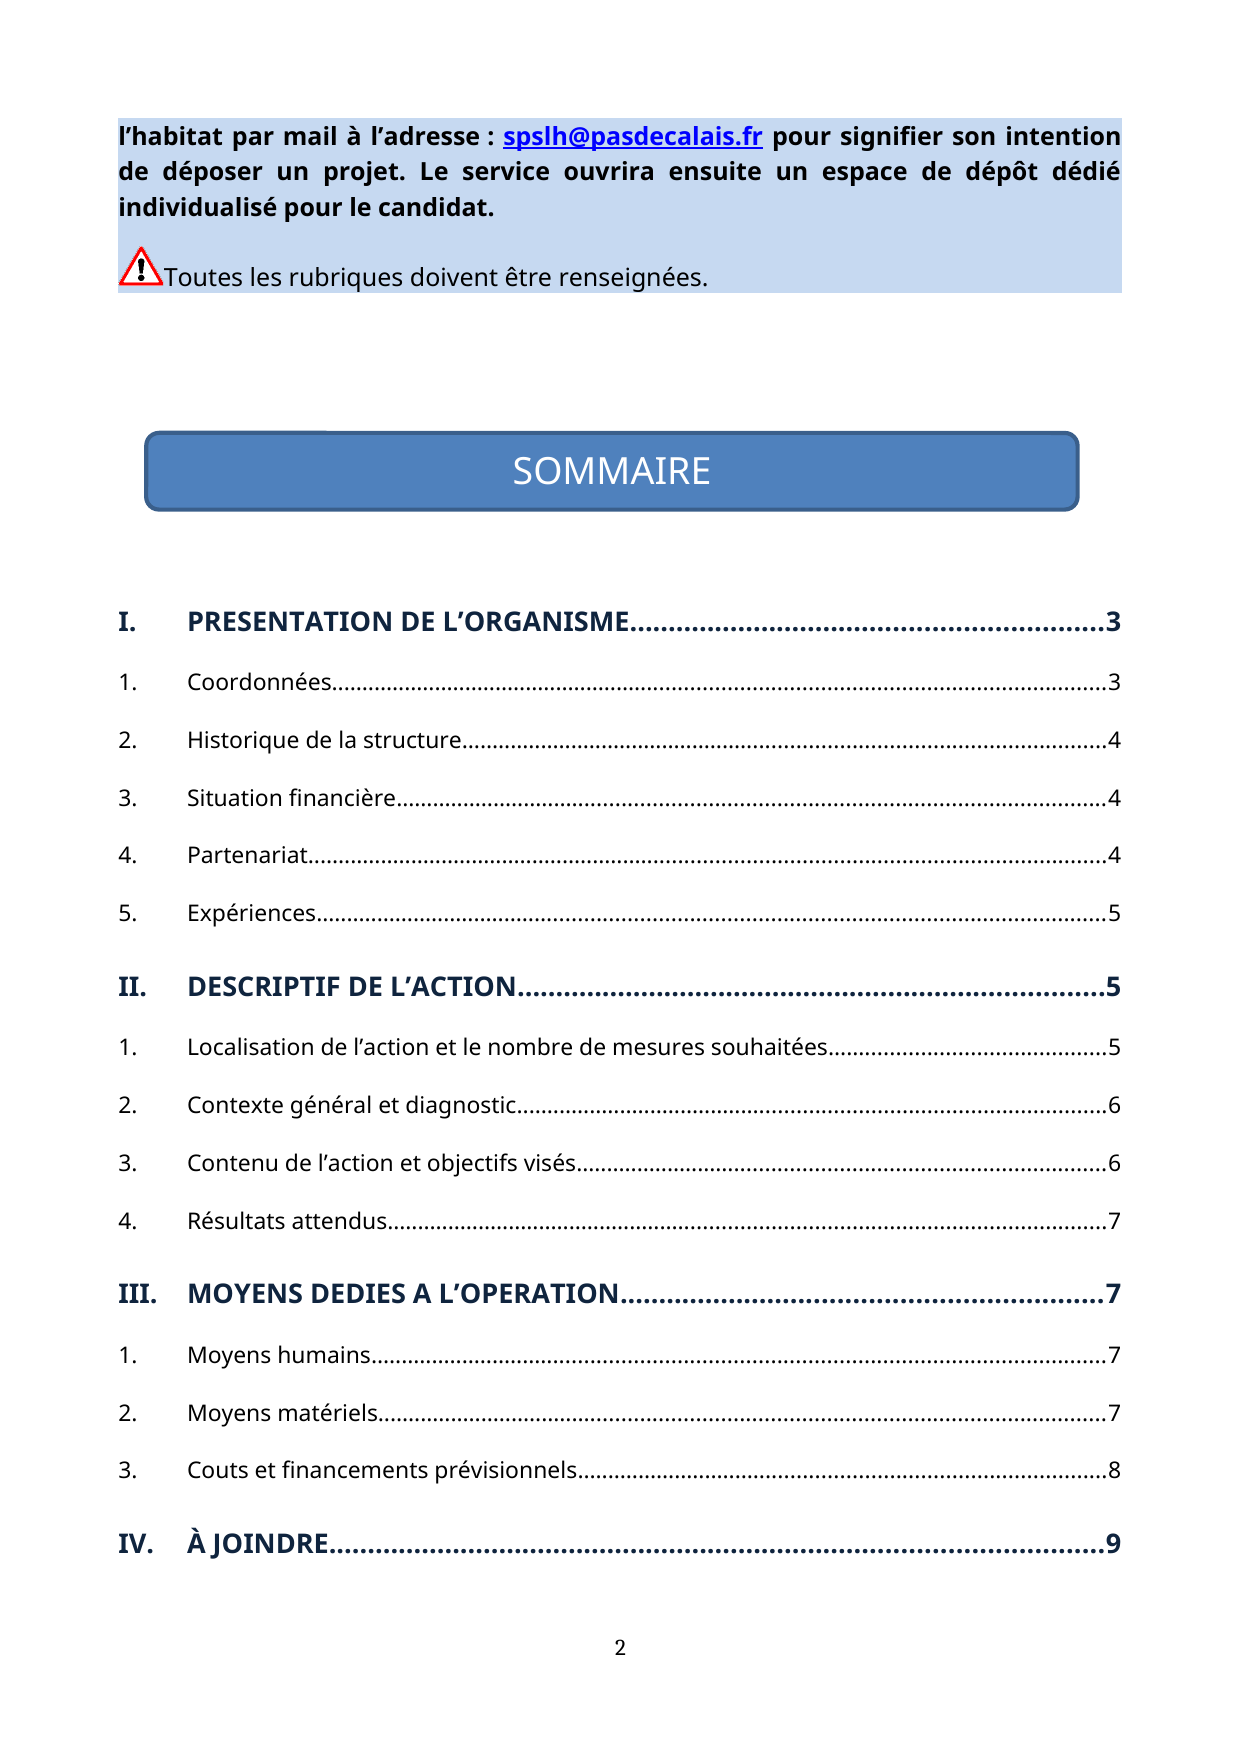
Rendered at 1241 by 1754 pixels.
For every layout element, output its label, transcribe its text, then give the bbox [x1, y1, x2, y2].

text Toutes les rubriques doivent être renseignées. [118, 246, 1122, 293]
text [118, 118, 1122, 224]
text 2. Historique de la structure 4 [118, 724, 1122, 755]
text 5. Expériences 5 [118, 897, 1122, 928]
text 1. Coordonnées 3 [118, 666, 1122, 697]
text III. MOYENS DEDIES A L’OPERATION 7 [118, 1275, 1122, 1312]
text 4. Résultats attendus 7 [118, 1205, 1122, 1236]
text 3. Situation financière 4 [118, 782, 1122, 813]
picture [118, 246, 164, 286]
text II. DESCRIPTIF DE L’action 5 [118, 968, 1122, 1004]
text 3. Couts et financements prévisionnels 8 [118, 1454, 1122, 1486]
text I. PRESENTATION DE L’ORGANISME 3 [118, 602, 1122, 639]
text 4. Partenariat 4 [118, 839, 1122, 871]
text 1. Localisation de l’action et le nombre de mesures souhaitées 5 [118, 1031, 1122, 1062]
text 2. Contexte général et diagnostic 6 [118, 1089, 1122, 1120]
text 1. Moyens humains 7 [118, 1339, 1122, 1370]
text 3. Contenu de l’action et objectifs visés 6 [118, 1147, 1122, 1178]
text 2. Moyens matériels 7 [118, 1396, 1122, 1428]
text IV. à joindre 9 [118, 1524, 1122, 1561]
